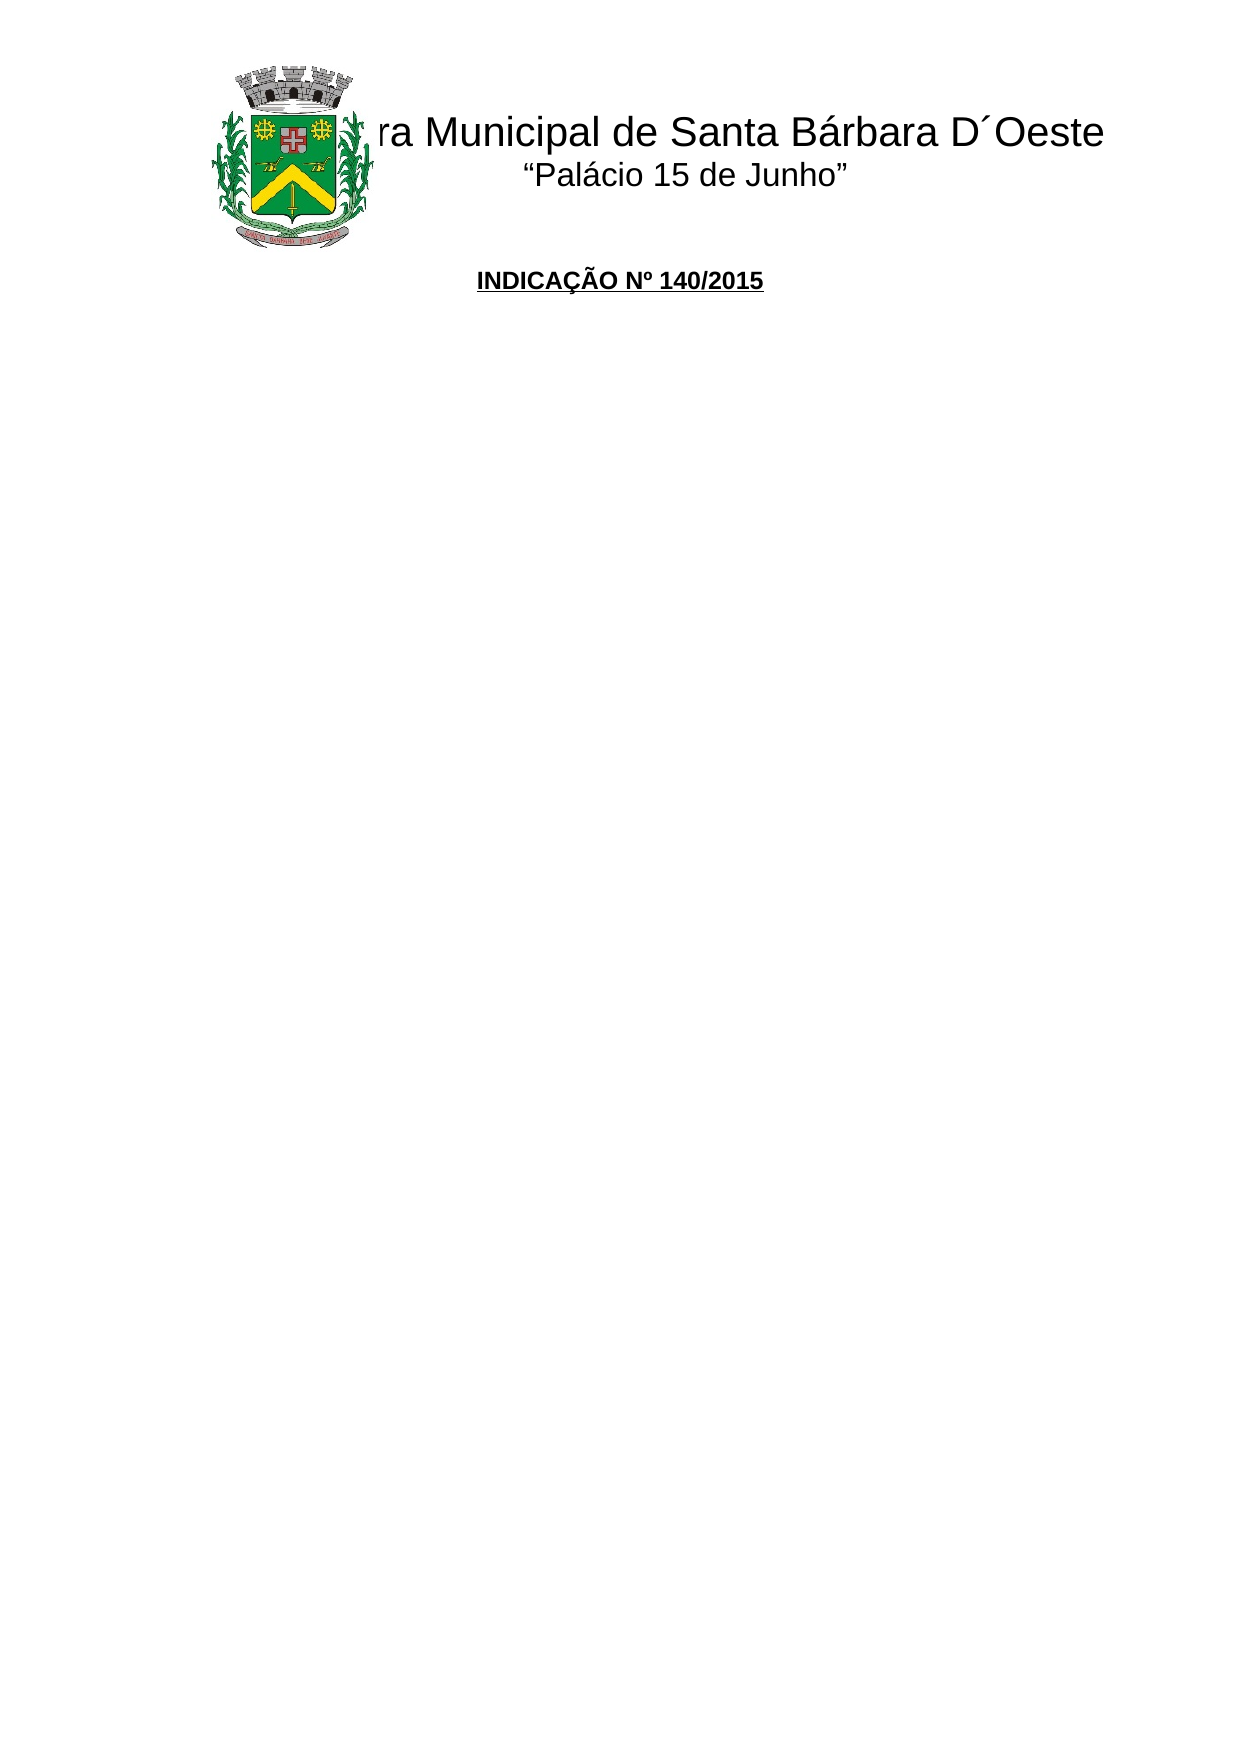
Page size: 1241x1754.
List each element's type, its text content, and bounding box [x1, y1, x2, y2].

picture [211, 66, 381, 255]
title INDICAÇÃO Nº 140/2015 [177, 266, 1063, 294]
